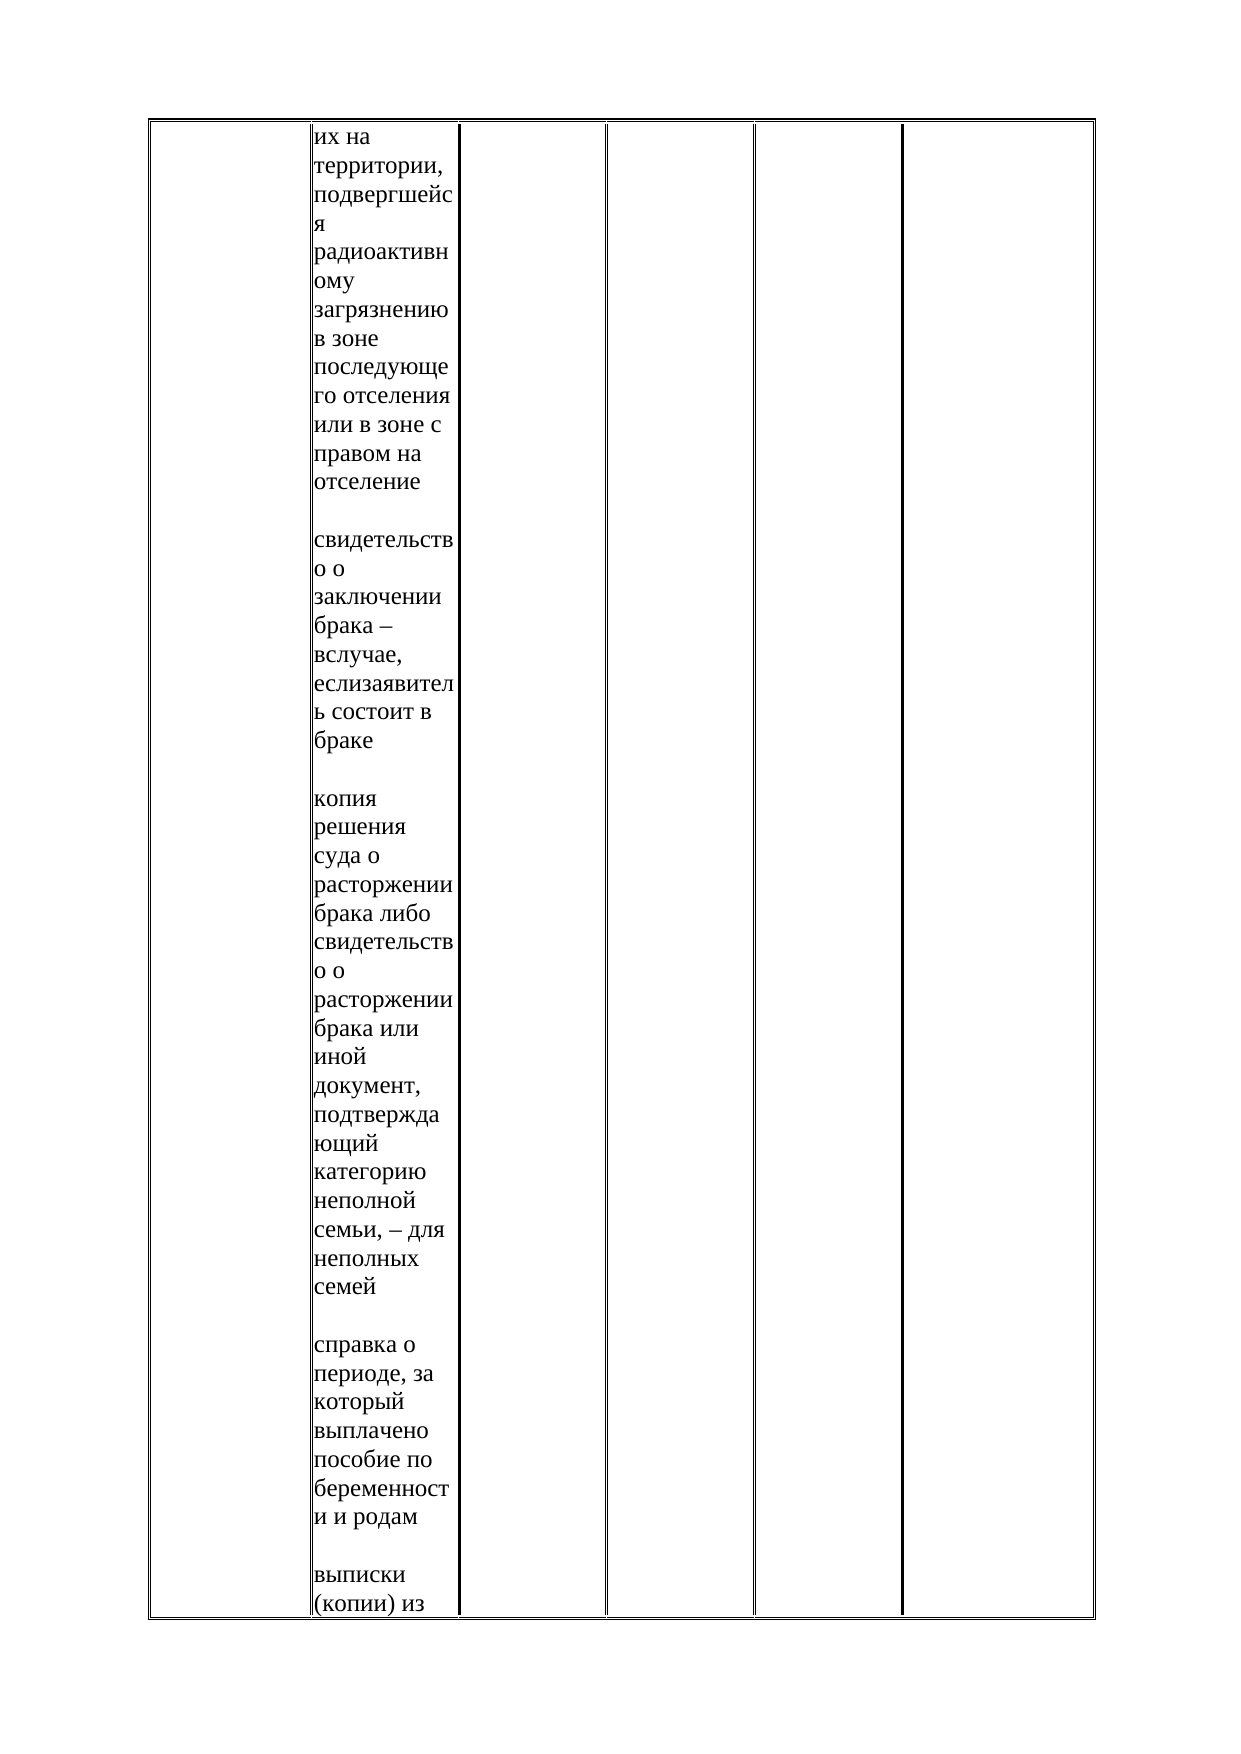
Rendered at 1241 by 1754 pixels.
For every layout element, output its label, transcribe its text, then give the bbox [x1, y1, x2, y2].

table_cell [151, 122, 311, 1616]
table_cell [755, 122, 902, 1616]
table_cell бесплатно [459, 122, 607, 1616]
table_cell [311, 120, 459, 1616]
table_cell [902, 122, 1093, 1616]
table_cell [607, 122, 754, 1616]
